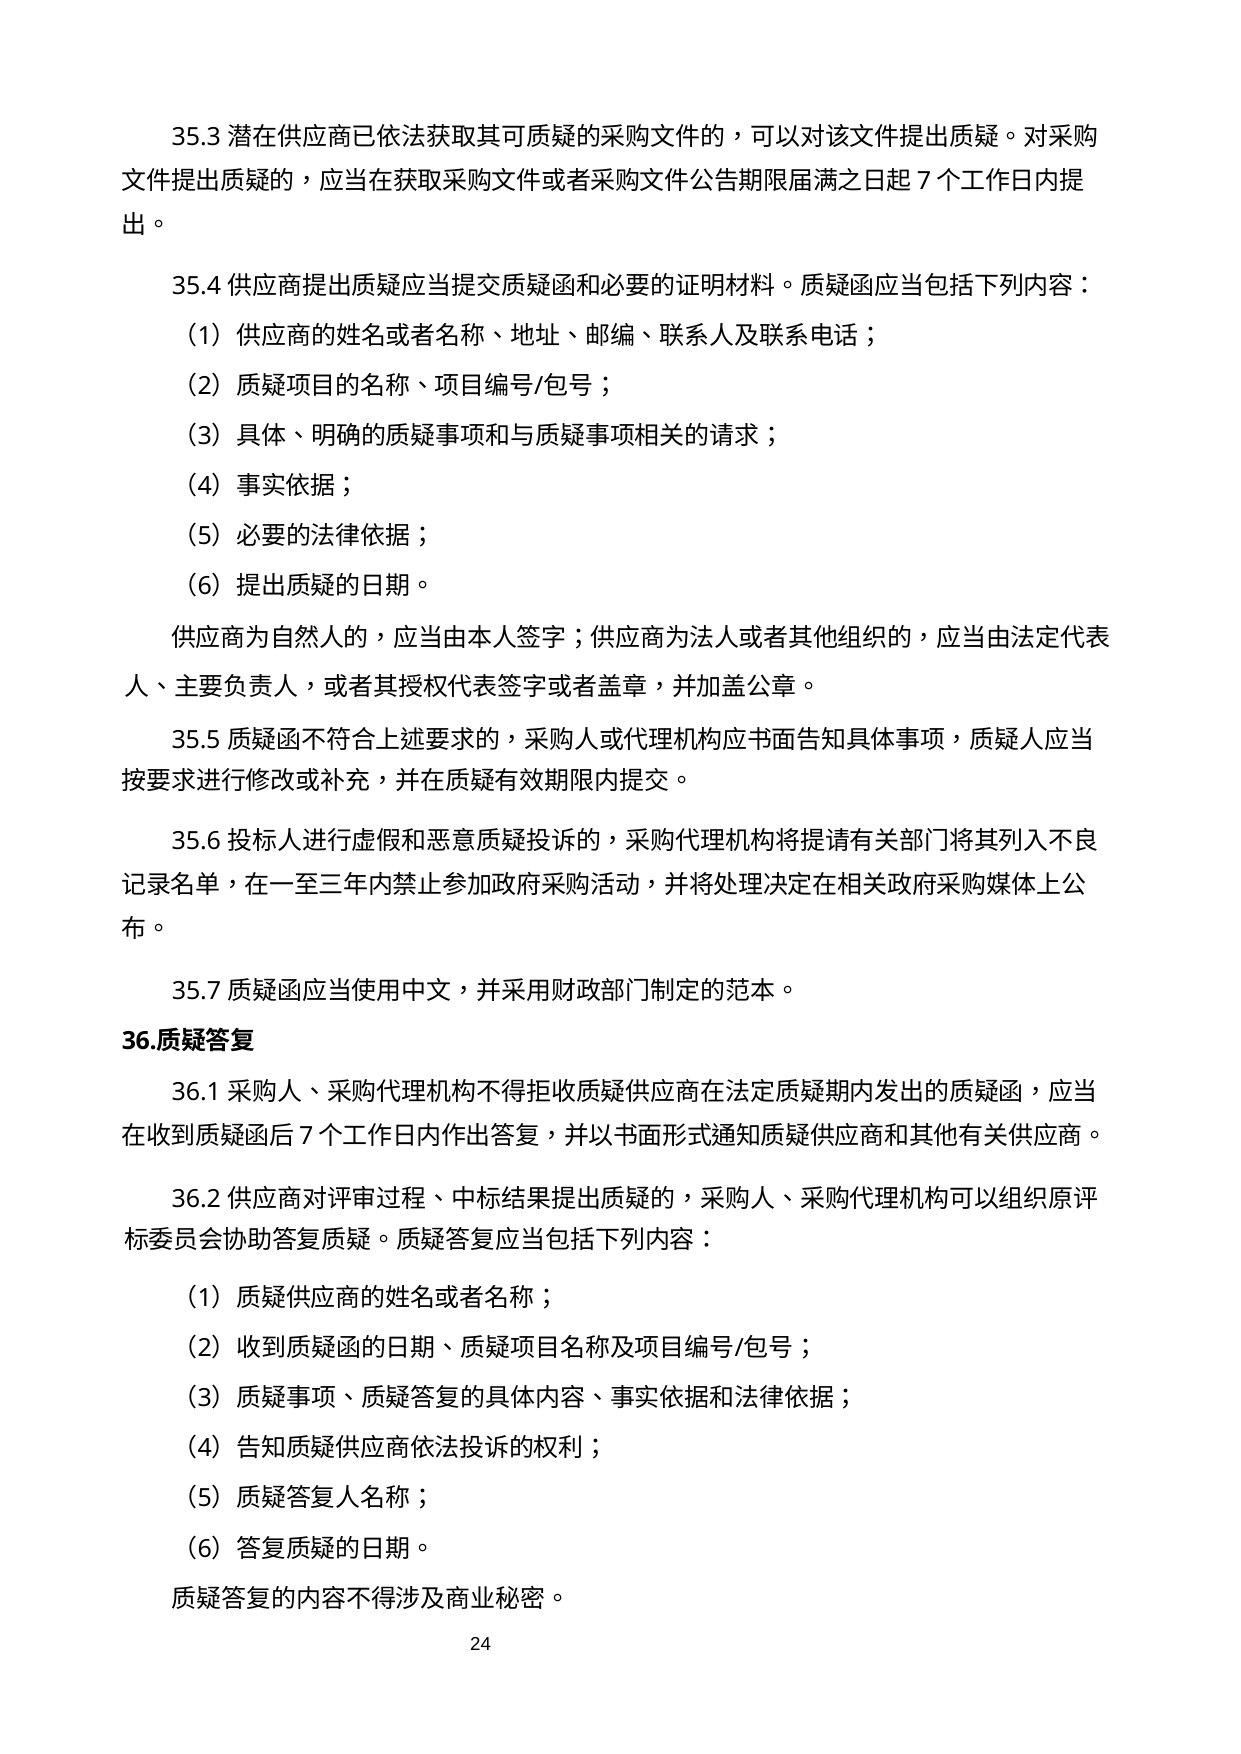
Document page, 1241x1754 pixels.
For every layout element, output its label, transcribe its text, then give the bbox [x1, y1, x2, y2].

text 35.4 供应商提出质疑应当提交质疑函和必要的证明材料。质疑函应当包括下列内容： [172, 270, 1122, 301]
text （5）必要的法律依据； [172, 519, 1122, 550]
text （1）供应商的姓名或者名称、地址、邮编、联系人及联系电话； [172, 320, 1122, 351]
text 供应商为自然人的，应当由本人签字；供应商为法人或者其他组织的，应当由法定代表人、主要负责人，或者其授权代表签字或者盖章，并加盖公章。 [124, 619, 1120, 703]
text （2）质疑项目的名称、项目编号/包号； [172, 370, 1122, 401]
text （3）质疑事项、质疑答复的具体内容、事实依据和法律依据； [172, 1382, 1122, 1413]
text （5）质疑答复人名称； [172, 1482, 1122, 1513]
text 36.2 供应商对评审过程、中标结果提出质疑的，采购人、采购代理机构可以组织原评标委员会协助答复质疑。质疑答复应当包括下列内容： [124, 1181, 1111, 1256]
text （1）质疑供应商的姓名或者名称； [172, 1282, 1122, 1313]
text （6）答复质疑的日期。 [172, 1532, 1122, 1563]
text 36.质疑答复 [122, 1025, 1122, 1056]
text 35.5 质疑函不符合上述要求的，采购人或代理机构应书面告知具体事项，质疑人应当按要求进行修改或补充，并在质疑有效期限内提交。 [121, 721, 1105, 796]
text 质疑答复的内容不得涉及商业秘密。 [172, 1582, 1122, 1613]
text （4）告知质疑供应商依法投诉的权利； [172, 1432, 1122, 1463]
text （6）提出质疑的日期。 [172, 569, 1122, 601]
text 35.3 潜在供应商已依法获取其可质疑的采购文件的，可以对该文件提出质疑。对采购文件提出质疑的，应当在获取采购文件或者采购文件公告期限届满之日起7个工作日内提出。 [121, 118, 1101, 241]
text （3）具体、明确的质疑事项和与质疑事项相关的请求； [172, 419, 1122, 451]
text （4）事实依据； [172, 469, 1122, 500]
text 35.7 质疑函应当使用中文，并采用财政部门制定的范本。 [172, 974, 1122, 1005]
text （2）收到质疑函的日期、质疑项目名称及项目编号/包号； [172, 1332, 1122, 1363]
text 35.6 投标人进行虚假和恶意质疑投诉的，采购代理机构将提请有关部门将其列入不良记录名单，在一至三年内禁止参加政府采购活动，并将处理决定在相关政府采购媒体上公布。 [121, 823, 1120, 945]
text 36.1 采购人、采购代理机构不得拒收质疑供应商在法定质疑期内发出的质疑函，应当在收到质疑函后7个工作日内作出答复，并以书面形式通知质疑供应商和其他有关供应商。 [121, 1073, 1120, 1151]
